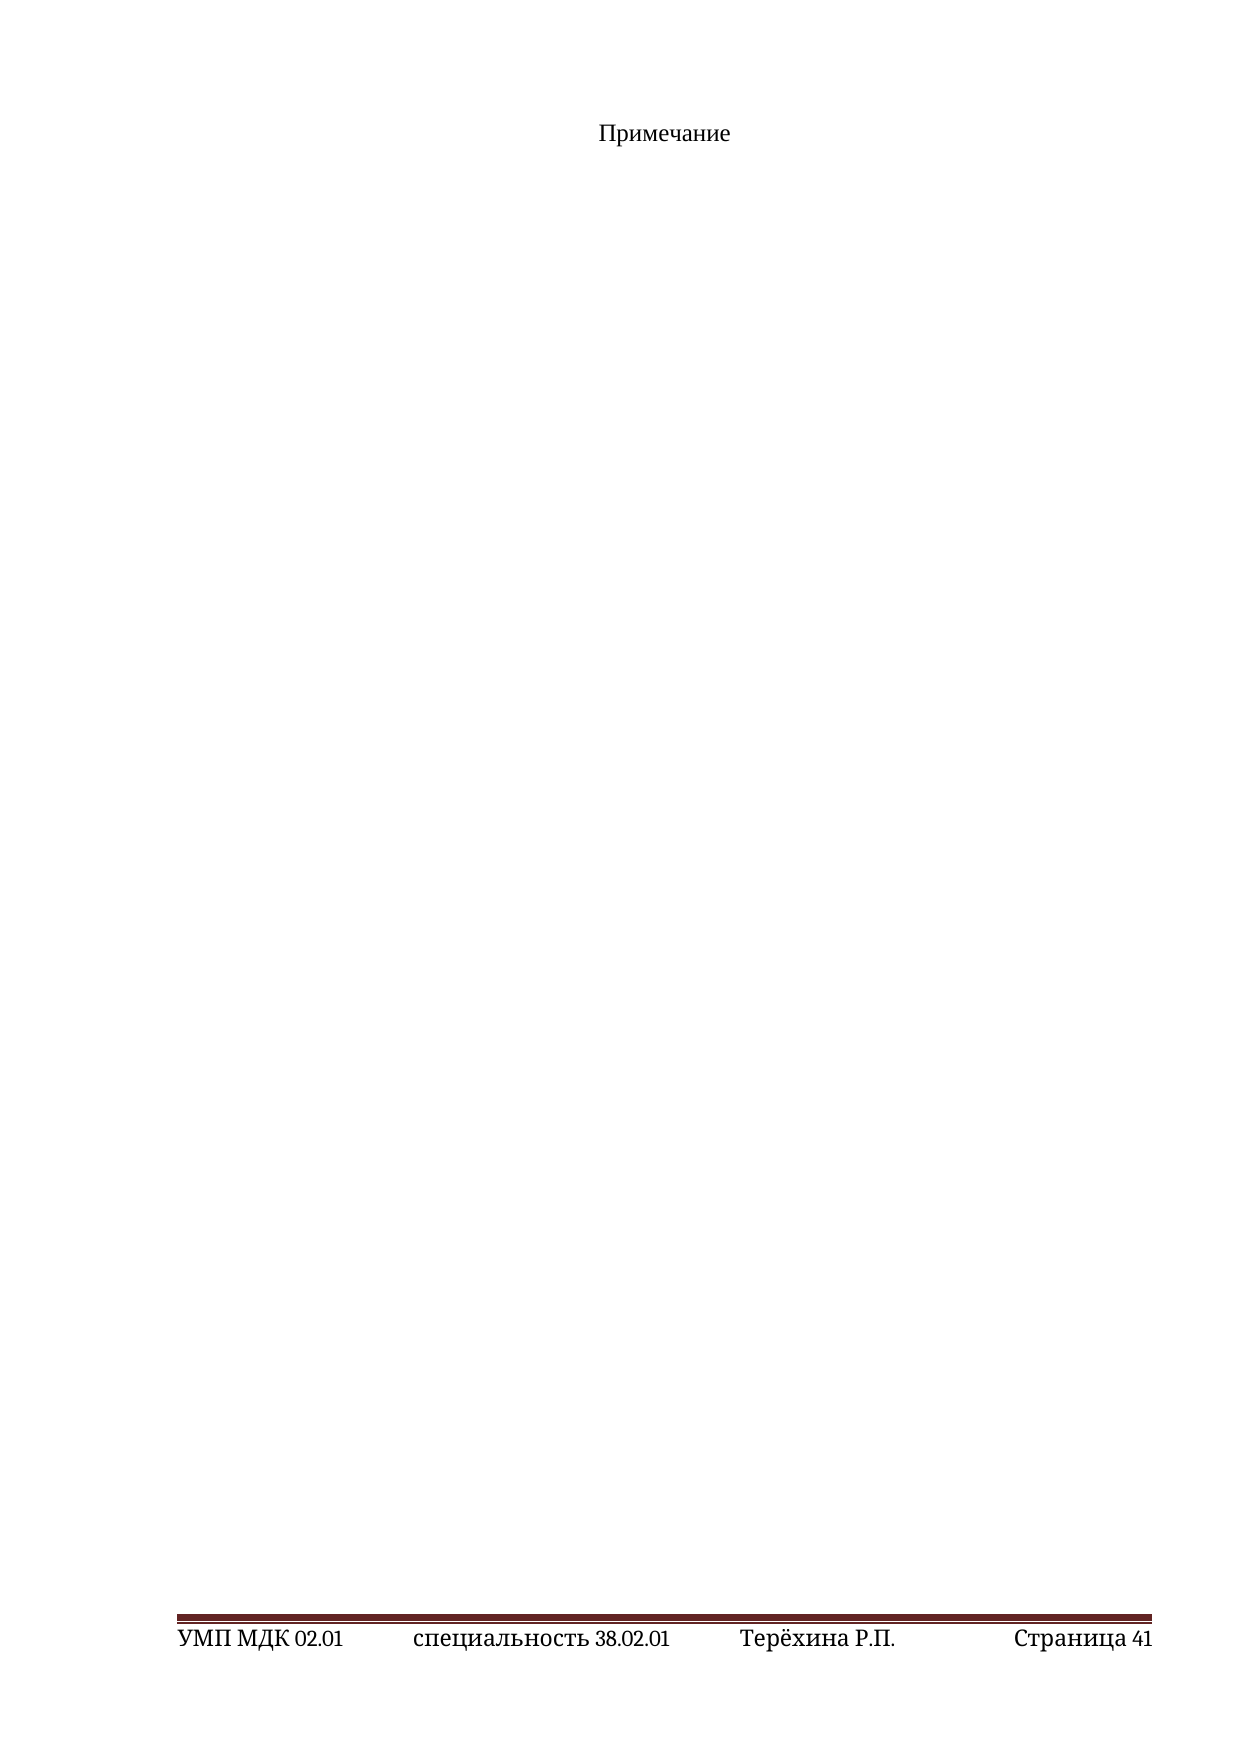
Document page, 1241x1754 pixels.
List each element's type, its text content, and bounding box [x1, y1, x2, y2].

text Примечание [177, 118, 1152, 147]
